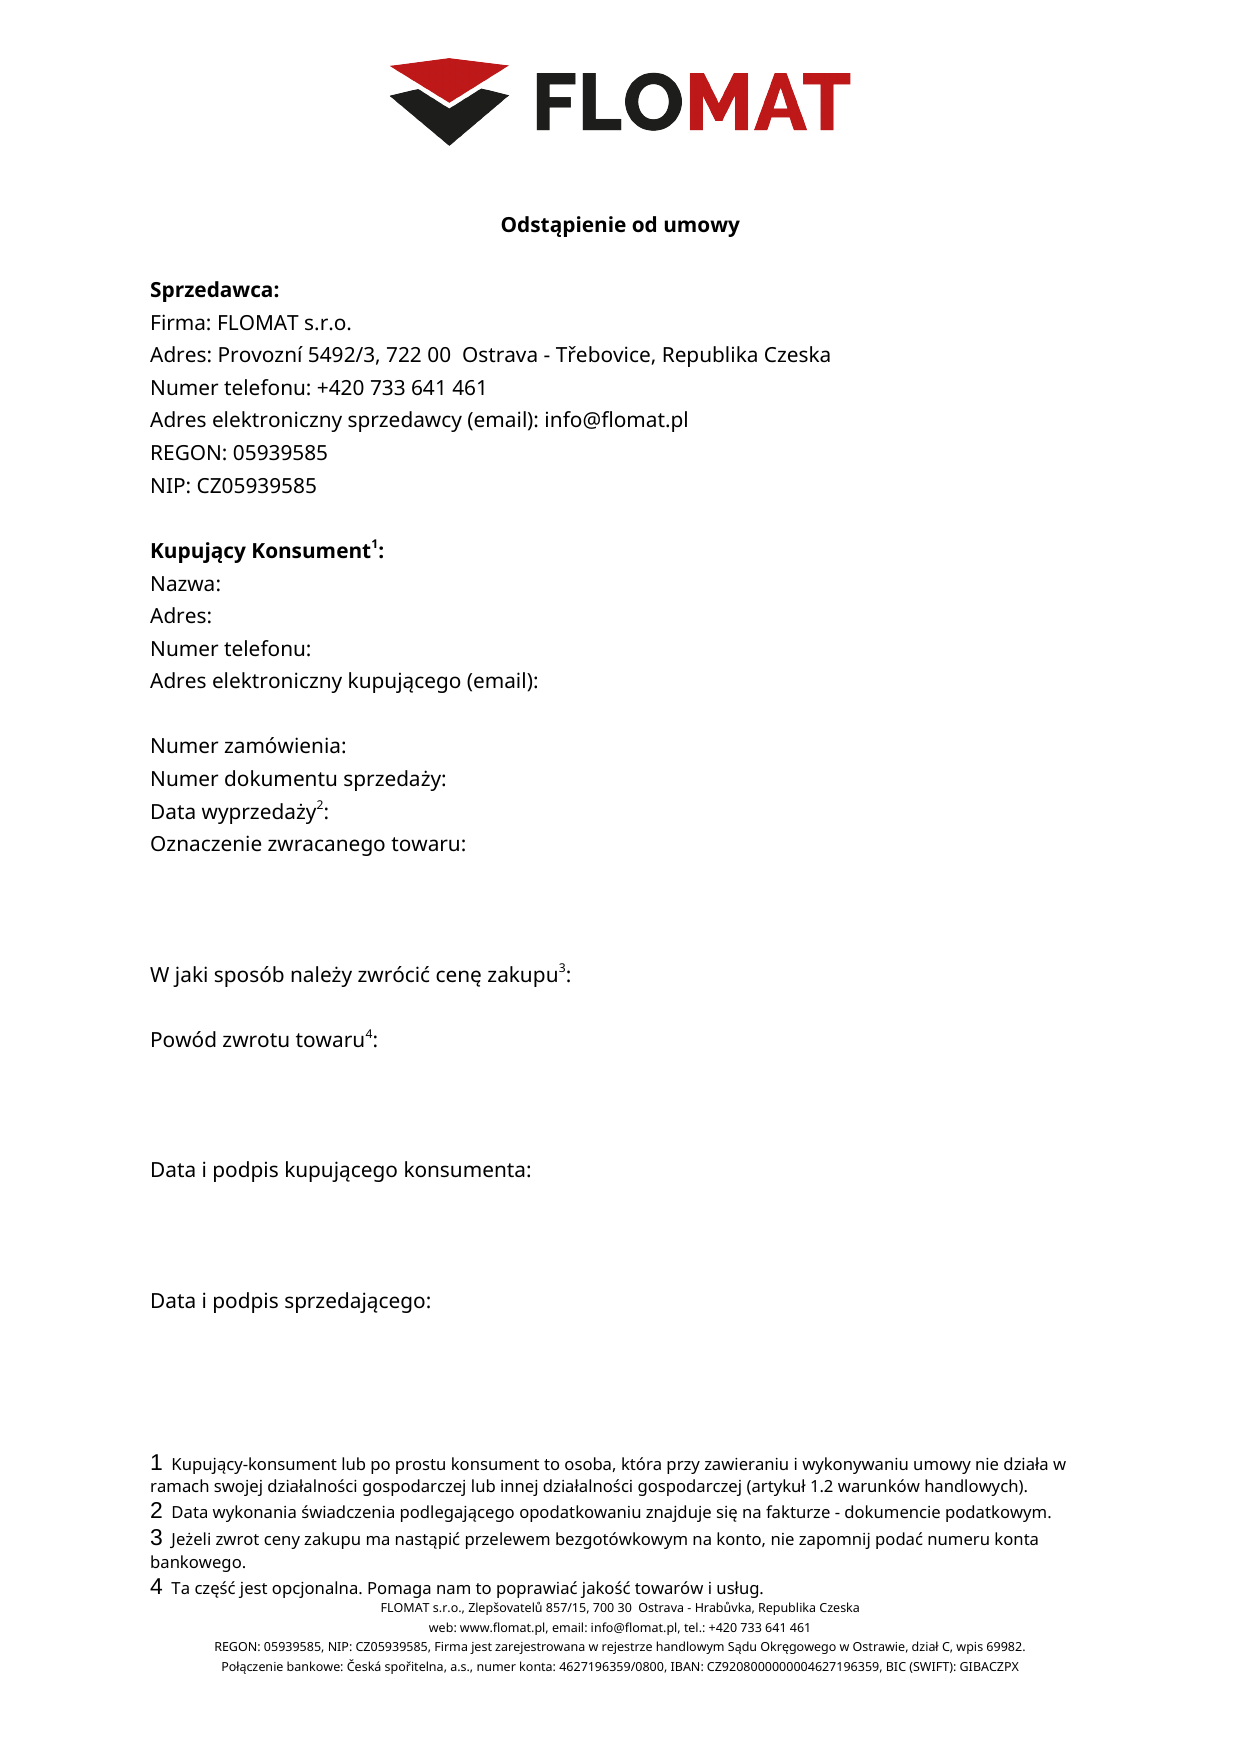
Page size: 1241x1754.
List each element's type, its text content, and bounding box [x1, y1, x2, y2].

text Odstąpienie od umowy [150, 210, 1090, 238]
text Data i podpis kupującego konsumenta: [150, 1156, 1090, 1184]
text Adres: Provozní 5492/3, 722 00 Ostrava - Třebovice, Republika Czeska [150, 340, 1090, 369]
text W jaki sposób należy zwrócić cenę zakupu: [150, 960, 1090, 988]
text Firma: FLOMAT s.r.o. [150, 308, 1090, 336]
text Numer telefonu: +420 733 641 461 [150, 373, 1090, 401]
text Adres elektroniczny kupującego (email): [150, 666, 1090, 695]
text Numer zamówienia: [150, 732, 1090, 760]
text Numer dokumentu sprzedaży: [150, 764, 1090, 793]
text Adres: [150, 601, 1090, 630]
text Adres elektroniczny sprzedawcy (email): info@flomat.pl [150, 406, 1090, 434]
text Powód zwrotu towaru: [150, 1025, 1090, 1053]
text NIP: CZ05939585 [150, 471, 1090, 499]
text REGON: 05939585 [150, 438, 1090, 467]
text Kupujący Konsument: [150, 536, 1090, 564]
text Data i podpis sprzedającego: [150, 1286, 1090, 1314]
picture [389, 58, 851, 146]
text Nazwa: [150, 569, 1090, 597]
text Numer telefonu: [150, 634, 1090, 662]
text Sprzedawca: [150, 275, 1090, 304]
text Oznaczenie zwracanego towaru: [150, 829, 1090, 858]
text Data wyprzedaży: [150, 797, 1090, 825]
